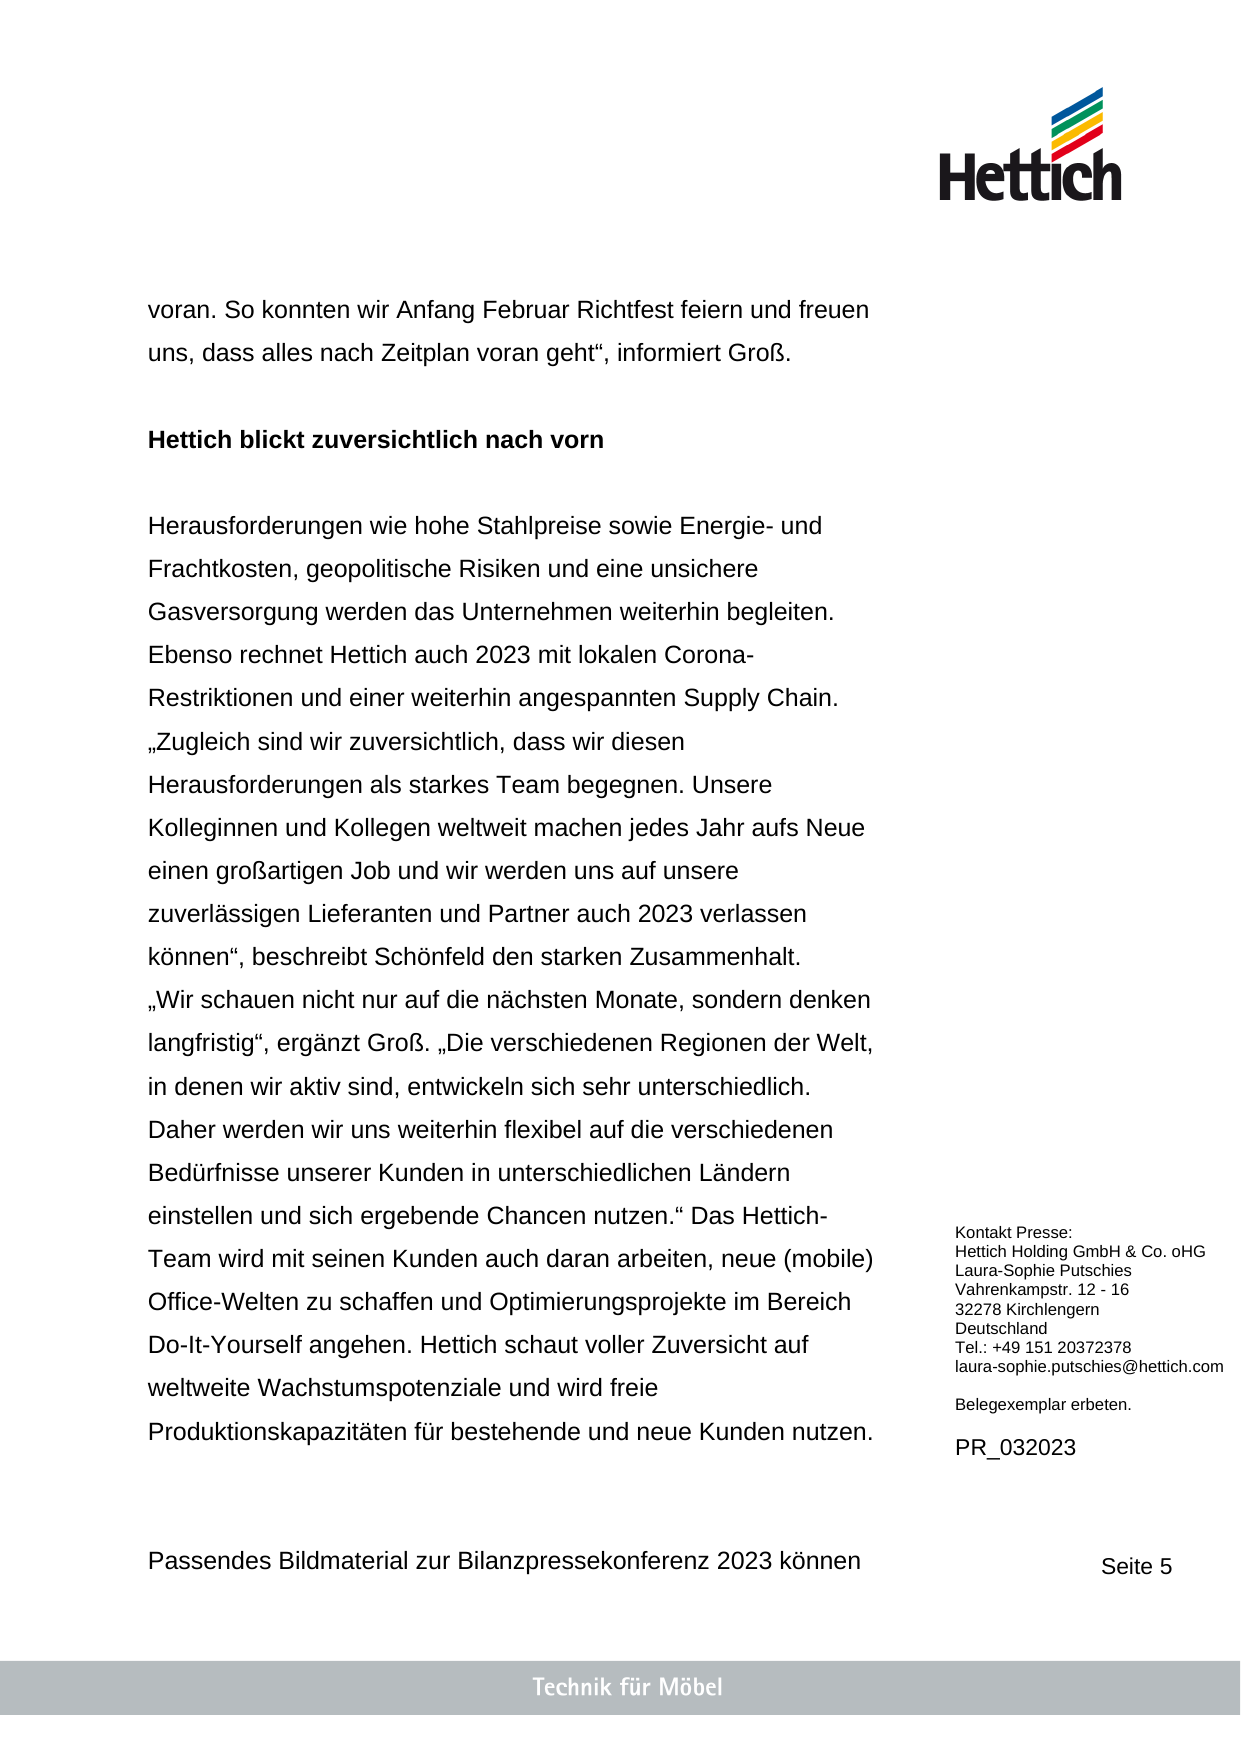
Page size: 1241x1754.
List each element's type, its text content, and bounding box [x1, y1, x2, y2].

text Passendes Bildmaterial zur Bilanzpressekonferenz 2023 können Sie unter folgendem Link herunterladen: https://www.hettich.com/short/ogds8lx [148, 1546, 887, 1575]
picture [0, 6, 1241, 263]
text „Wir schauen nicht nur auf die nächsten Monate, sondern denken langfristig“, ergänzt Groß. „Die verschiedenen Regionen der Welt, in denen wir aktiv sind, entwickeln sich sehr unterschiedlich. Daher werden wir uns weiterhin flexibel auf die verschiedenen Bedürfnisse unserer Kunden in unterschiedlichen Ländern einstellen und sich ergebende Chancen nutzen.“ Das Hettich-Team wird mit seinen Kunden auch daran arbeiten, neue (mobile) Office-Welten zu schaffen und Optimierungsprojekte im Bereich Do-It-Yourself angehen. Hettich schaut voller Zuversicht auf weltweite Wachstumspotenziale und wird freie Produktionskapazitäten für bestehende und neue Kunden nutzen. [148, 985, 887, 1445]
text Herausforderungen wie hohe Stahlpreise sowie Energie- und Frachtkosten, geopolitische Risiken und eine unsichere Gasversorgung werden das Unternehmen weiterhin begleiten. Ebenso rechnet Hettich auch 2023 mit lokalen Corona-Restriktionen und einer weiterhin angespannten Supply Chain. „Zugleich sind wir zuversichtlich, dass wir diesen Herausforderungen als starkes Team begegnen. Unsere Kolleginnen und Kollegen weltweit machen jedes Jahr aufs Neue einen großartigen Job und wir werden uns auf unsere zuverlässigen Lieferanten und Partner auch 2023 verlassen können“, beschreibt Schönfeld den starken Zusammenhalt. [148, 511, 887, 971]
text Hettich blickt zuversichtlich nach vorn [148, 425, 887, 453]
picture [0, 1598, 1241, 1715]
